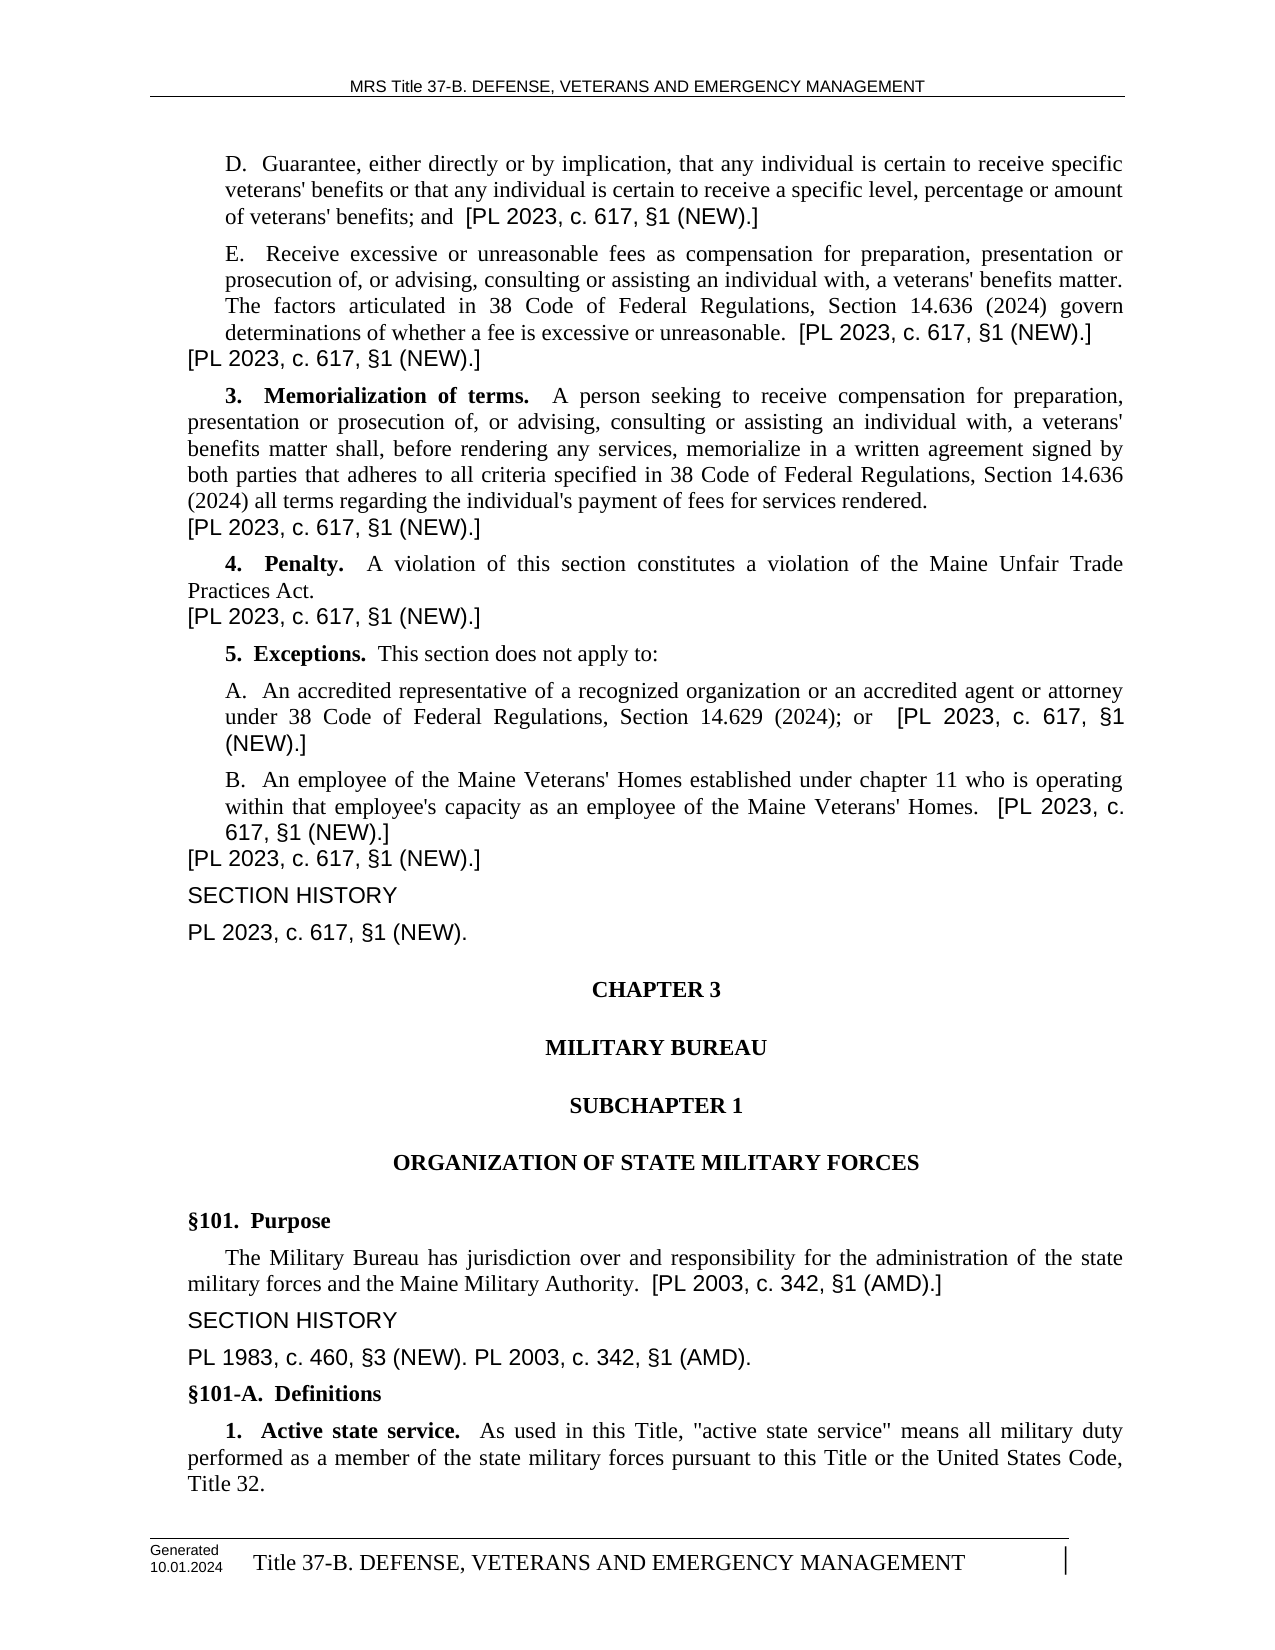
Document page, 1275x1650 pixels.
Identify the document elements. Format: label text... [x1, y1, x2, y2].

text 1. Active state service. As used in this Title, "active state service" means all military duty performed as a member of the state military forces pursuant to this Title or the United States Code, Title 32. [187, 1417, 1125, 1496]
text §101. Purpose [187, 1207, 1125, 1233]
text [PL 2023, c. 617, §1 (NEW).] [187, 514, 1125, 540]
text SECTION HISTORY [187, 1307, 1125, 1333]
text PL 2023, c. 617, §1 (NEW). [187, 919, 1125, 945]
text The Military Bureau has jurisdiction over and responsibility for the administration of the state military forces and the Maine Military Authority. [PL 2003, c. 342, §1 (AMD).] [187, 1244, 1125, 1297]
text 3. Memorialization of terms. A person seeking to receive compensation for preparation, presentation or prosecution of, or advising, consulting or assisting an individual with, a veterans' benefits matter shall, before rendering any services, memorialize in a written agreement signed by both parties that adheres to all criteria specified in 38 Code of Federal Regulations, Section 14.636 (2024) all terms regarding the individual's payment of fees for services rendered. [187, 382, 1125, 514]
text [PL 2023, c. 617, §1 (NEW).] [187, 845, 1125, 872]
text PL 1983, c. 460, §3 (NEW). PL 2003, c. 342, §1 (AMD). [187, 1344, 1125, 1370]
text SECTION HISTORY [187, 882, 1125, 908]
text ORGANIZATION OF STATE MILITARY FORCES [187, 1149, 1125, 1176]
text MILITARY BUREAU [187, 1034, 1125, 1061]
text A. An accredited representative of a recognized organization or an accredited agent or attorney under 38 Code of Federal Regulations, Section 14.629 (2024); or [PL 2023, c. 617, §1 (NEW).] [225, 677, 1125, 756]
text CHAPTER 3 [187, 977, 1125, 1003]
text SUBCHAPTER 1 [187, 1092, 1125, 1118]
text [PL 2023, c. 617, §1 (NEW).] [187, 603, 1125, 629]
text D. Guarantee, either directly or by implication, that any individual is certain to receive specific veterans' benefits or that any individual is certain to receive a specific level, percentage or amount of veterans' benefits; and [PL 2023, c. 617, §1 (NEW).] [225, 150, 1125, 229]
text E. Receive excessive or unreasonable fees as compensation for preparation, presentation or prosecution of, or advising, consulting or assisting an individual with, a veterans' benefits matter. The factors articulated in 38 Code of Federal Regulations, Section 14.636 (2024) govern determinations of whether a fee is excessive or unreasonable. [PL 2023, c. 617, §1 (NEW).] [225, 239, 1125, 345]
text [PL 2023, c. 617, §1 (NEW).] [187, 345, 1125, 371]
text B. An employee of the Maine Veterans' Homes established under chapter 11 who is operating within that employee's capacity as an employee of the Maine Veterans' Homes. [PL 2023, c. 617, §1 (NEW).] [225, 766, 1125, 845]
text 5. Exceptions. This section does not apply to: [187, 640, 1125, 666]
text 4. Penalty. A violation of this section constitutes a violation of the Maine Unfair Trade Practices Act. [187, 550, 1125, 603]
text §101-A. Definitions [187, 1381, 1125, 1407]
